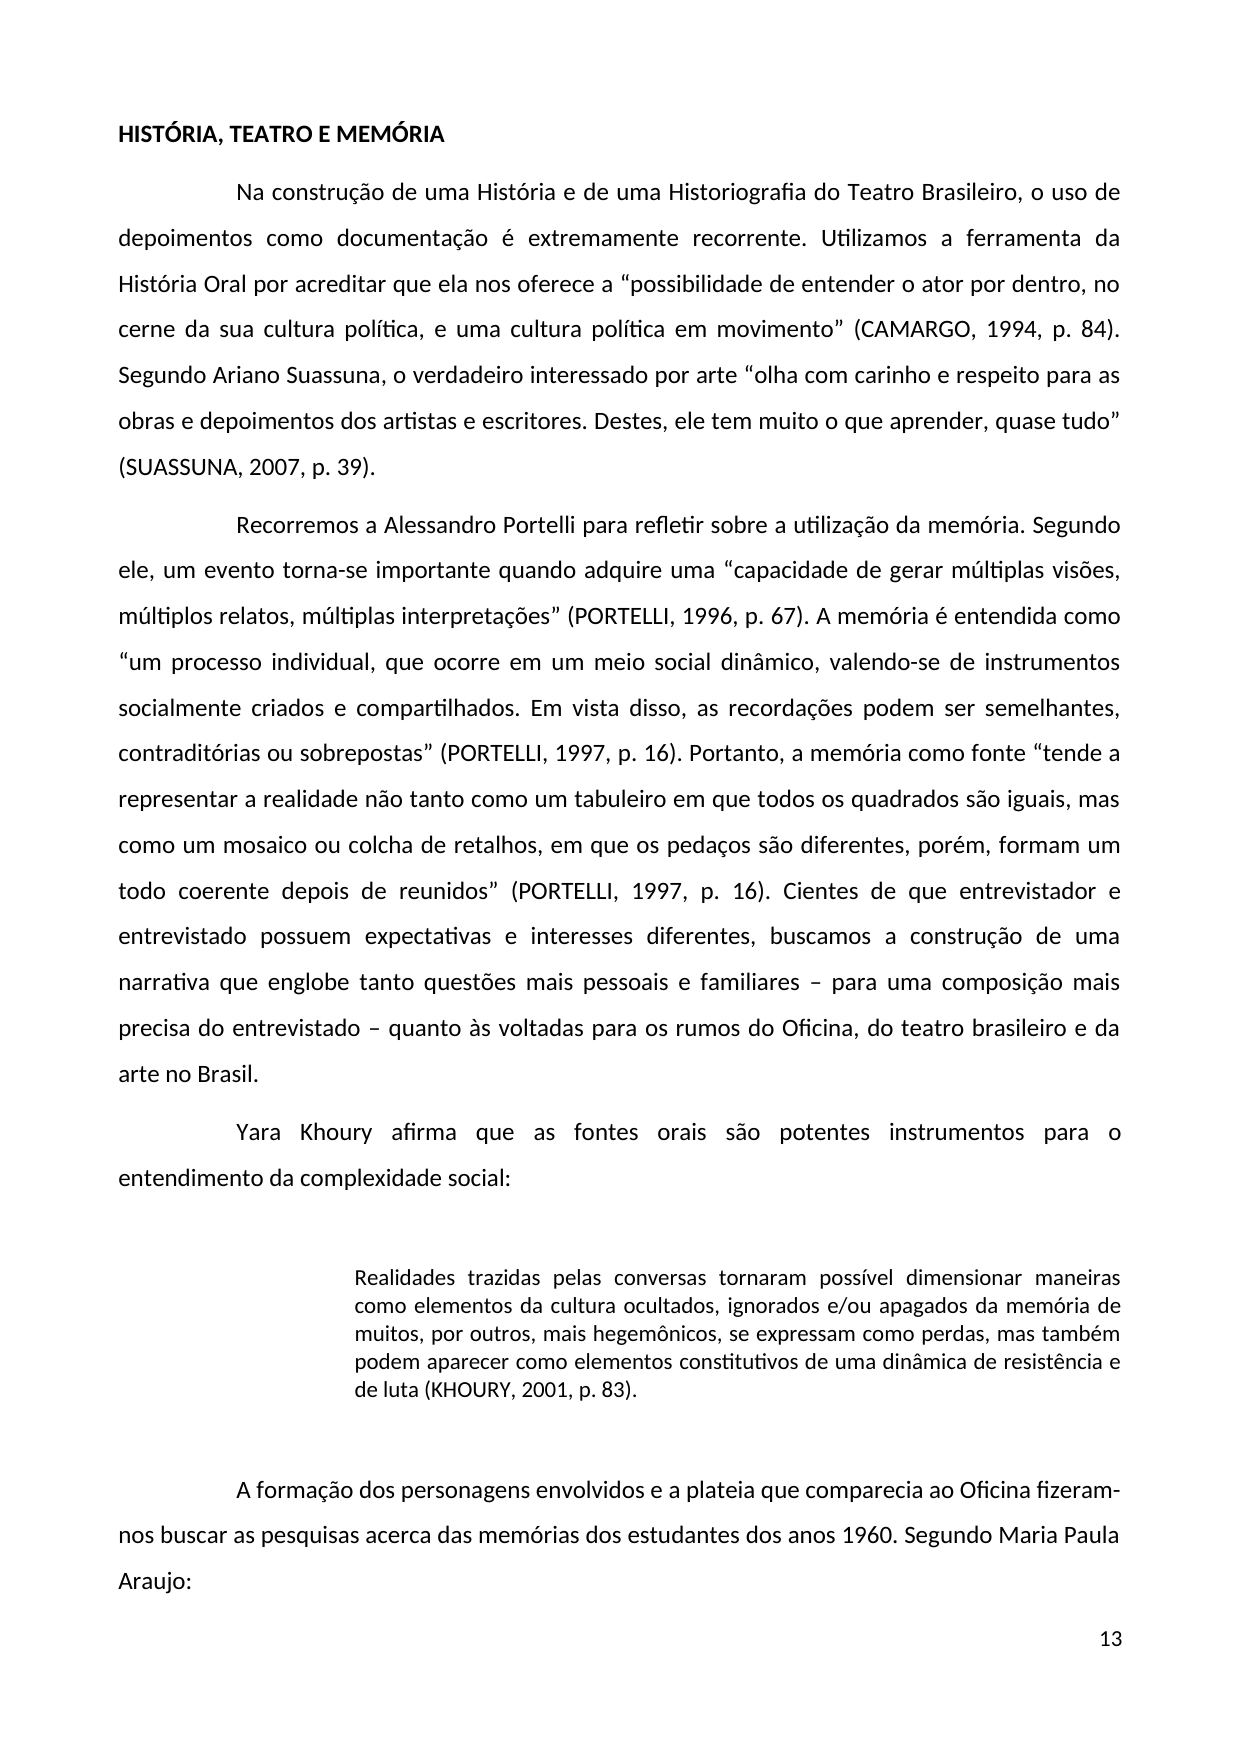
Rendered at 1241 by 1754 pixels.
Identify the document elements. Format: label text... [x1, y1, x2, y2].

text Yara Khoury afirma que as fontes orais são potentes instrumentos para o entendimento da complexidade social: [118, 1116, 1122, 1192]
text Realidades trazidas pelas conversas tornaram possível dimensionar maneiras como elementos da cultura ocultados, ignorados e/ou apagados da memória de muitos, por outros, mais hegemônicos, se expressam como perdas, mas também podem aparecer como elementos constitutivos de uma dinâmica de resistência e de luta (KHOURY, 2001, p. 83). [354, 1263, 1122, 1403]
text HISTÓRIA, TEATRO E MEMÓRIA [118, 118, 1122, 149]
text A formação dos personagens envolvidos e a plateia que comparecia ao Oficina fizeram-nos buscar as pesquisas acerca das memórias dos estudantes dos anos 1960. Segundo Maria Paula Araujo: [118, 1474, 1122, 1596]
text Na construção de uma História e de uma Historiografia do Teatro Brasileiro, o uso de depoimentos como documentação é extremamente recorrente. Utilizamos a ferramenta da História Oral por acreditar que ela nos oferece a “possibilidade de entender o ator por dentro, no cerne da sua cultura política, e uma cultura política em movimento” (CAMARGO, 1994, p. 84). Segundo Ariano Suassuna, o verdadeiro interessado por arte “olha com carinho e respeito para as obras e depoimentos dos artistas e escritores. Destes, ele tem muito o que aprender, quase tudo” (SUASSUNA, 2007, p. 39). [118, 176, 1122, 481]
text Recorremos a Alessandro Portelli para refletir sobre a utilização da memória. Segundo ele, um evento torna-se importante quando adquire uma “capacidade de gerar múltiplas visões, múltiplos relatos, múltiplas interpretações” (PORTELLI, 1996, p. 67). A memória é entendida como “um processo individual, que ocorre em um meio social dinâmico, valendo-se de instrumentos socialmente criados e compartilhados. Em vista disso, as recordações podem ser semelhantes, contraditórias ou sobrepostas” (PORTELLI, 1997, p. 16). Portanto, a memória como fonte “tende a representar a realidade não tanto como um tabuleiro em que todos os quadrados são iguais, mas como um mosaico ou colcha de retalhos, em que os pedaços são diferentes, porém, formam um todo coerente depois de reunidos” (PORTELLI, 1997, p. 16). Cientes de que entrevistador e entrevistado possuem expectativas e interesses diferentes, buscamos a construção de uma narrativa que englobe tanto questões mais pessoais e familiares – para uma composição mais precisa do entrevistado – quanto às voltadas para os rumos do Oficina, do teatro brasileiro e da arte no Brasil. [118, 509, 1122, 1088]
